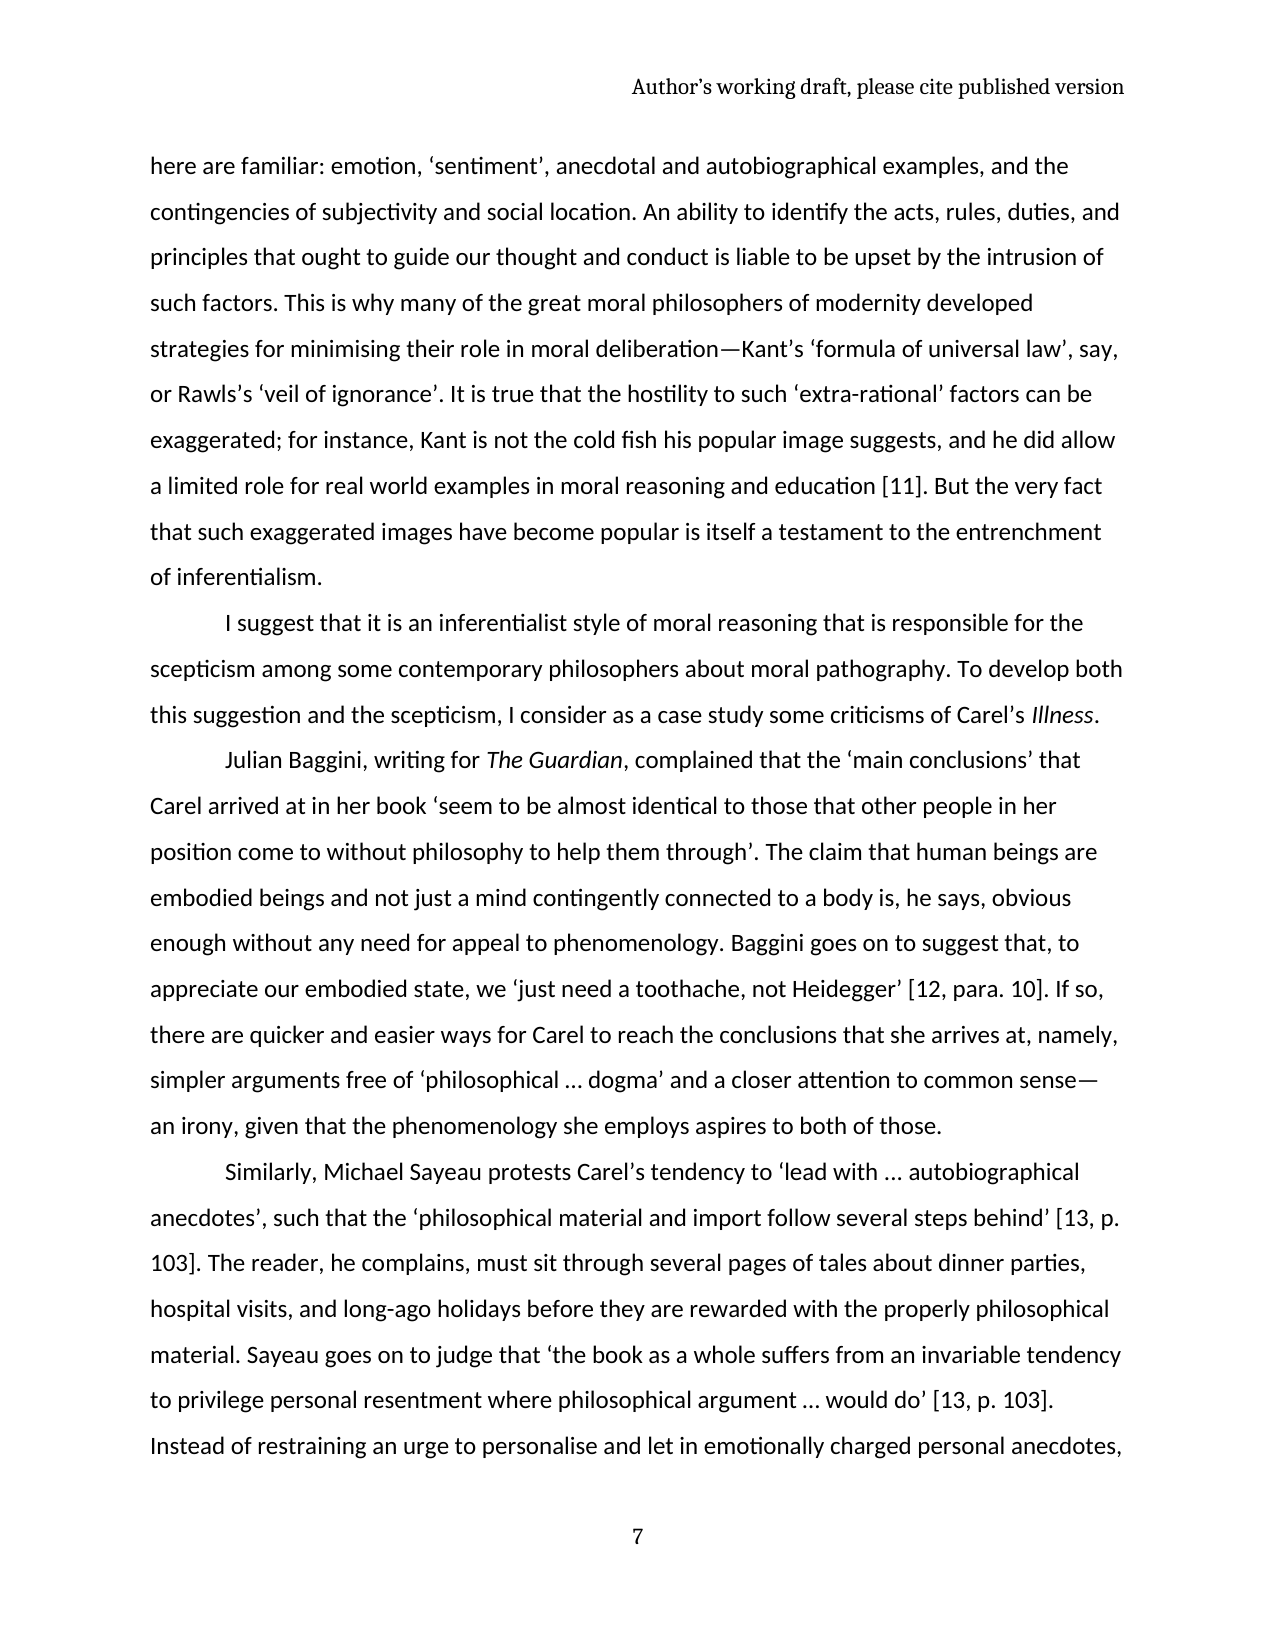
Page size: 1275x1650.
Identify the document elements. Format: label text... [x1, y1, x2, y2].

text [150, 150, 1125, 592]
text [150, 1156, 1125, 1461]
text I suggest that it is an inferentialist style of moral reasoning that is responsible for the scepticism among some contemporary philosophers about moral pathography. To develop both this suggestion and the scepticism, I consider as a case study some criticisms of Carel’s Illness. [150, 607, 1125, 729]
text Julian Baggini, writing for The Guardian, complained that the ‘main conclusions’ that Carel arrived at in her book ‘seem to be almost identical to those that other people in her position come to without philosophy to help them through’. The claim that human beings are embodied beings and not just a mind contingently connected to a body is, he says, obvious enough without any need for appeal to phenomenology. Baggini goes on to suggest that, to appreciate our embodied state, we ‘just need a toothache, not Heidegger’ [12, para. 10]. If so, there are quicker and easier ways for Carel to reach the conclusions that she arrives at, namely, simpler arguments free of ‘philosophical … dogma’ and a closer attention to common sense—an irony, given that the phenomenology she employs aspires to both of those. [150, 744, 1125, 1141]
